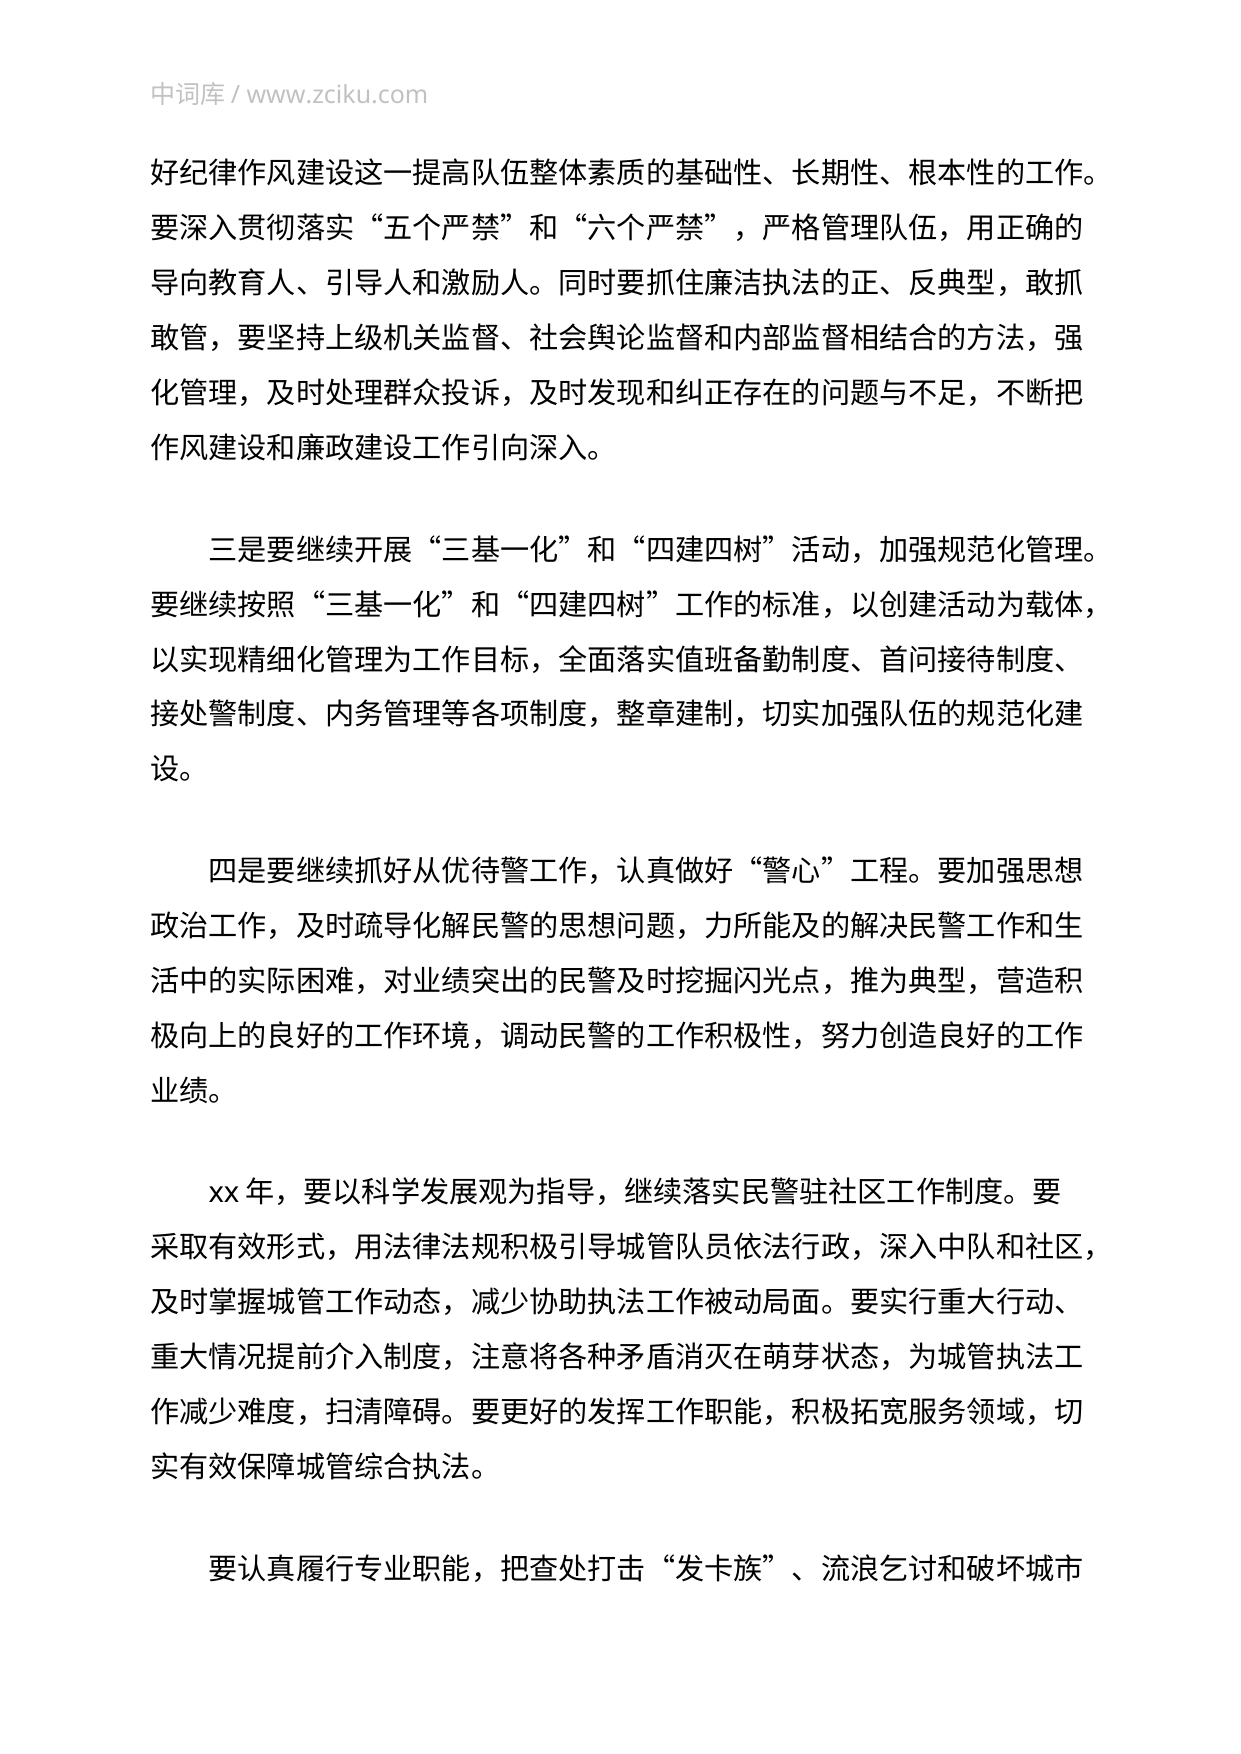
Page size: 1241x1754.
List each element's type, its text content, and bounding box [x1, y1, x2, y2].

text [150, 150, 1090, 467]
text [150, 1545, 1090, 1588]
text 三是要继续开展“三基一化”和“四建四树”活动，加强规范化管理。要继续按照“三基一化”和“四建四树”工作的标准，以创建活动为载体，以实现精细化管理为工作目标，全面落实值班备勤制度、首问接待制度、接处警制度、内务管理等各项制度，整章建制，切实加强队伍的规范化建设。 [150, 526, 1090, 788]
text xx年，要以科学发展观为指导，继续落实民警驻社区工作制度。要采取有效形式，用法律法规积极引导城管队员依法行政，深入中队和社区，及时掌握城管工作动态，减少协助执法工作被动局面。要实行重大行动、重大情况提前介入制度，注意将各种矛盾消灭在萌芽状态，为城管执法工作减少难度，扫清障碍。要更好的发挥工作职能，积极拓宽服务领域，切实有效保障城管综合执法。 [150, 1169, 1090, 1486]
text 四是要继续抓好从优待警工作，认真做好“警心”工程。要加强思想政治工作，及时疏导化解民警的思想问题，力所能及的解决民警工作和生活中的实际困难，对业绩突出的民警及时挖掘闪光点，推为典型，营造积极向上的良好的工作环境，调动民警的工作积极性，努力创造良好的工作业绩。 [150, 848, 1090, 1109]
